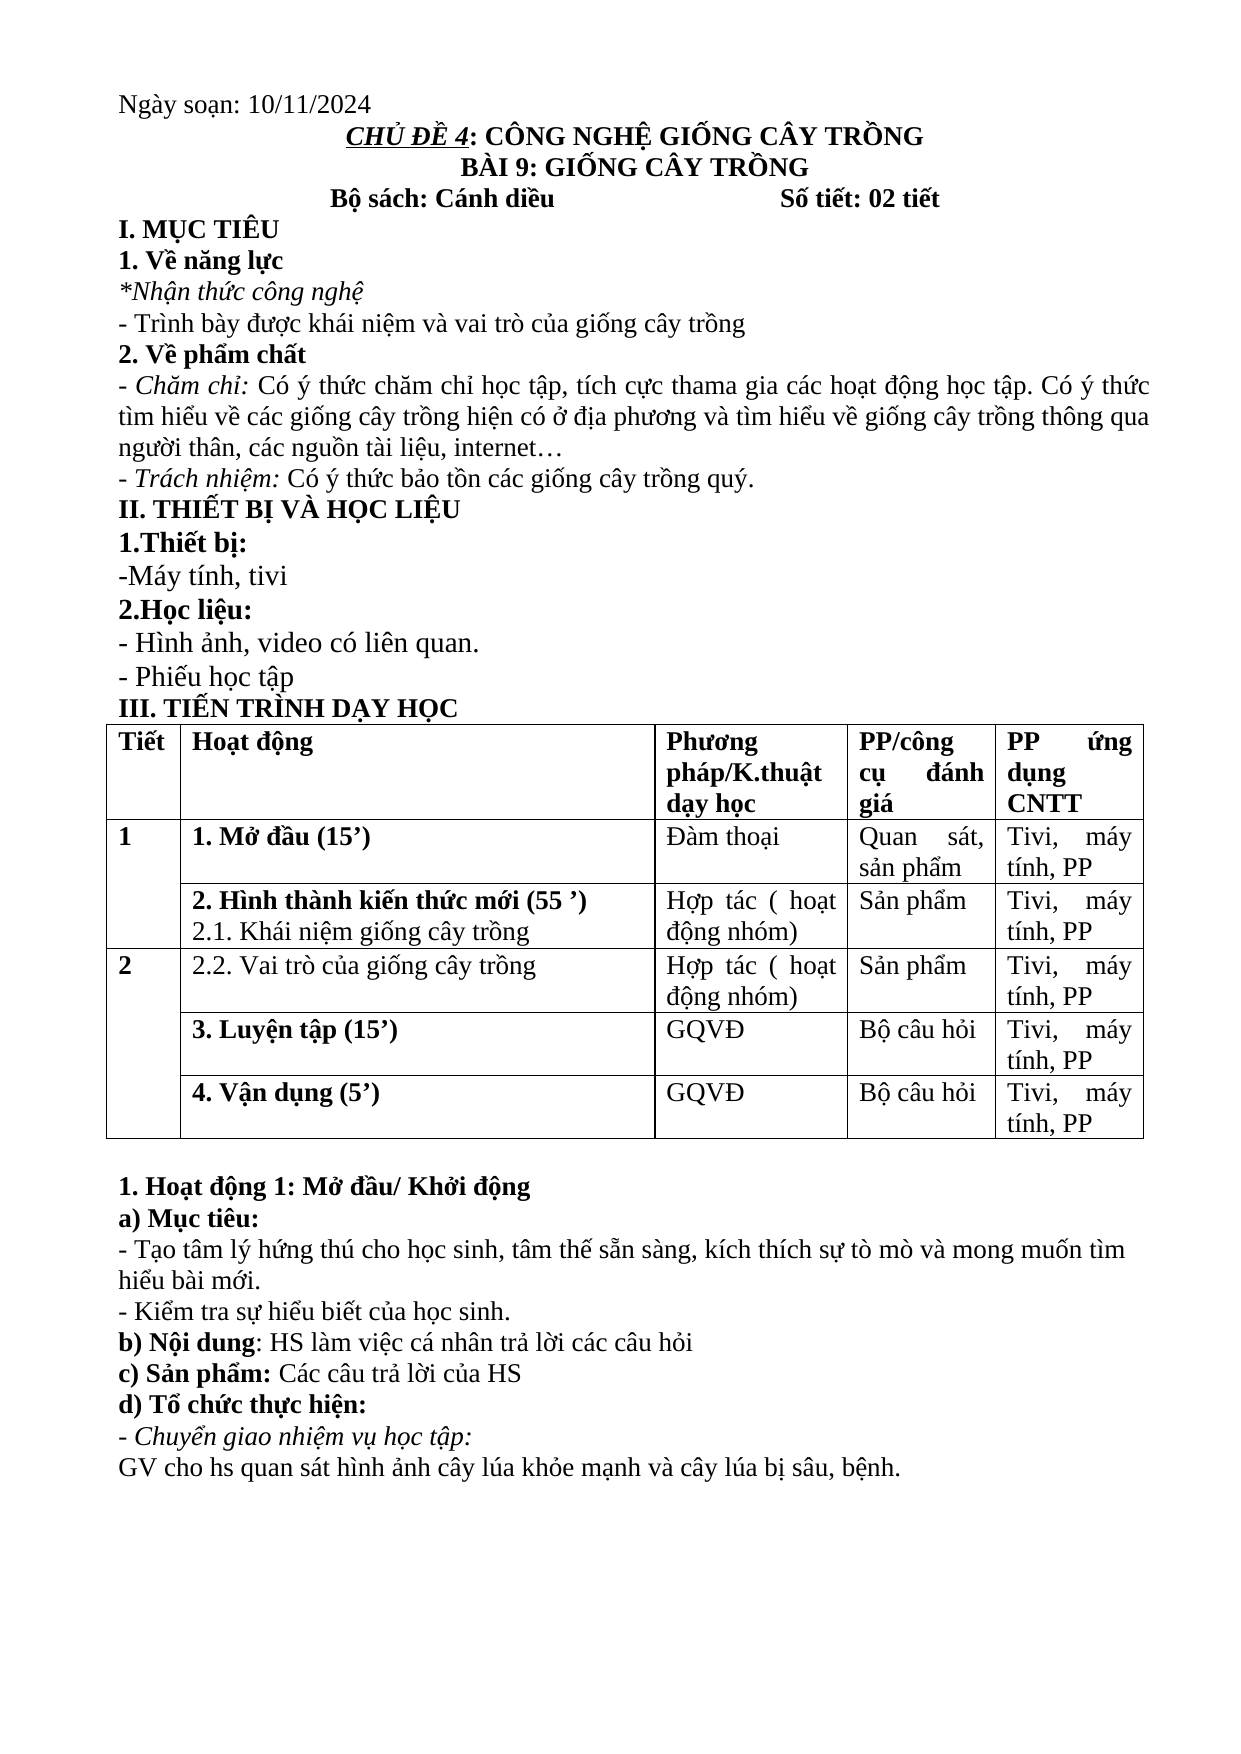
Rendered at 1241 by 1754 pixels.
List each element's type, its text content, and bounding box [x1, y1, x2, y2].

table_header Phương pháp/K.thuật dạy học [656, 725, 847, 818]
table_header Tiết [107, 725, 180, 818]
table_cell Bộ câu hỏi [848, 1013, 995, 1075]
table_cell Hợp tác ( hoạt động nhóm) [656, 949, 847, 1012]
table_header PP/công cụ đánh giá [848, 725, 995, 818]
text - Trách nhiệm: Có ý thức bảo tồn các giống cây trồng quý. [118, 462, 1152, 493]
text 1.Thiết bị: [118, 525, 1152, 558]
table_cell Tivi, máy tính, PP [996, 949, 1143, 1012]
table_cell Hợp tác ( hoạt động nhóm) [656, 884, 847, 948]
text a) Mục tiêu: [118, 1202, 1152, 1233]
text c) Sản phẩm: Các câu trả lời của HS [118, 1357, 1152, 1388]
text - Chuyển giao nhiệm vụ học tập: [118, 1420, 1152, 1451]
text - Chăm chỉ: Có ý thức chăm chỉ học tập, tích cực thama gia các hoạt động học tập. Có ý thức tìm hiểu về các giống cây trồng hiện có ở địa phương và tìm hiểu về giống cây trồng thông qua người thân, các nguồn tài liệu, internet… [118, 369, 1152, 462]
text I. MỤC TIÊU [118, 213, 1152, 244]
text -Máy tính, tivi [118, 558, 1152, 592]
text 1. Về năng lực [118, 244, 1152, 276]
text - Kiểm tra sự hiểu biết của học sinh. [118, 1295, 1152, 1326]
text Bộ sách: Cánh diều Số tiết: 02 tiết [118, 182, 1152, 213]
table_cell Đàm thoại [656, 820, 847, 883]
text BÀI 9: GIỐNG CÂY TRỒNG [118, 151, 1152, 182]
table_header Hoạt động [181, 725, 654, 818]
table_cell Tivi, máy tính, PP [996, 1013, 1143, 1075]
text Ngày soạn: 10/11/2024 [118, 89, 1152, 120]
table_cell 2. Hình thành kiến thức mới (55 ’) 2.1. Khái niệm giống cây trồng [181, 884, 654, 948]
table_cell GQVĐ [656, 1076, 847, 1138]
table_cell Tivi, máy tính, PP [996, 1076, 1143, 1138]
table_cell 2 [107, 949, 180, 1138]
table_cell Tivi, máy tính, PP [996, 884, 1143, 948]
table_cell Quan sát, sản phẩm [848, 820, 995, 883]
table_cell Sản phẩm [848, 949, 995, 1012]
table_cell GQVĐ [656, 1013, 847, 1075]
text - Hình ảnh, video có liên quan. [118, 625, 1152, 659]
text - Phiếu học tập [118, 659, 1152, 692]
text d) Tổ chức thực hiện: [118, 1388, 1152, 1420]
table_cell 2.2. Vai trò của giống cây trồng [181, 949, 654, 1012]
table_header PP ứng dụng CNTT [996, 725, 1143, 818]
table_cell 4. Vận dụng (5’) [181, 1076, 654, 1138]
text 1. Hoạt động 1: Mở đầu/ Khởi động [118, 1171, 1152, 1202]
text CHỦ ĐỀ 4: CÔNG NGHỆ GIỐNG CÂY TRỒNG [118, 120, 1152, 151]
text - Trình bày được khái niệm và vai trò của giống cây trồng [118, 307, 1152, 338]
text 2. Về phẩm chất [118, 338, 1152, 369]
table_cell Sản phẩm [848, 884, 995, 948]
text GV cho hs quan sát hình ảnh cây lúa khỏe mạnh và cây lúa bị sâu, bệnh. [118, 1451, 1152, 1482]
text II. THIẾT BỊ VÀ HỌC LIỆU [118, 493, 1152, 525]
text - Tạo tâm lý hứng thú cho học sinh, tâm thế sẵn sàng, kích thích sự tò mò và mong muốn tìm hiểu bài mới. [118, 1233, 1152, 1295]
table_cell 1 [107, 820, 180, 948]
text b) Nội dung: HS làm việc cá nhân trả lời các câu hỏi [118, 1326, 1152, 1357]
table_cell 3. Luyện tập (15’) [181, 1013, 654, 1075]
text III. TIẾN TRÌNH DẠY HỌC [118, 692, 1152, 723]
text *Nhận thức công nghệ [118, 276, 1152, 307]
text 2.Học liệu: [118, 592, 1152, 625]
table_cell Bộ câu hỏi [848, 1076, 995, 1138]
table_cell Tivi, máy tính, PP [996, 820, 1143, 883]
table_cell 1. Mở đầu (15’) [181, 820, 654, 883]
